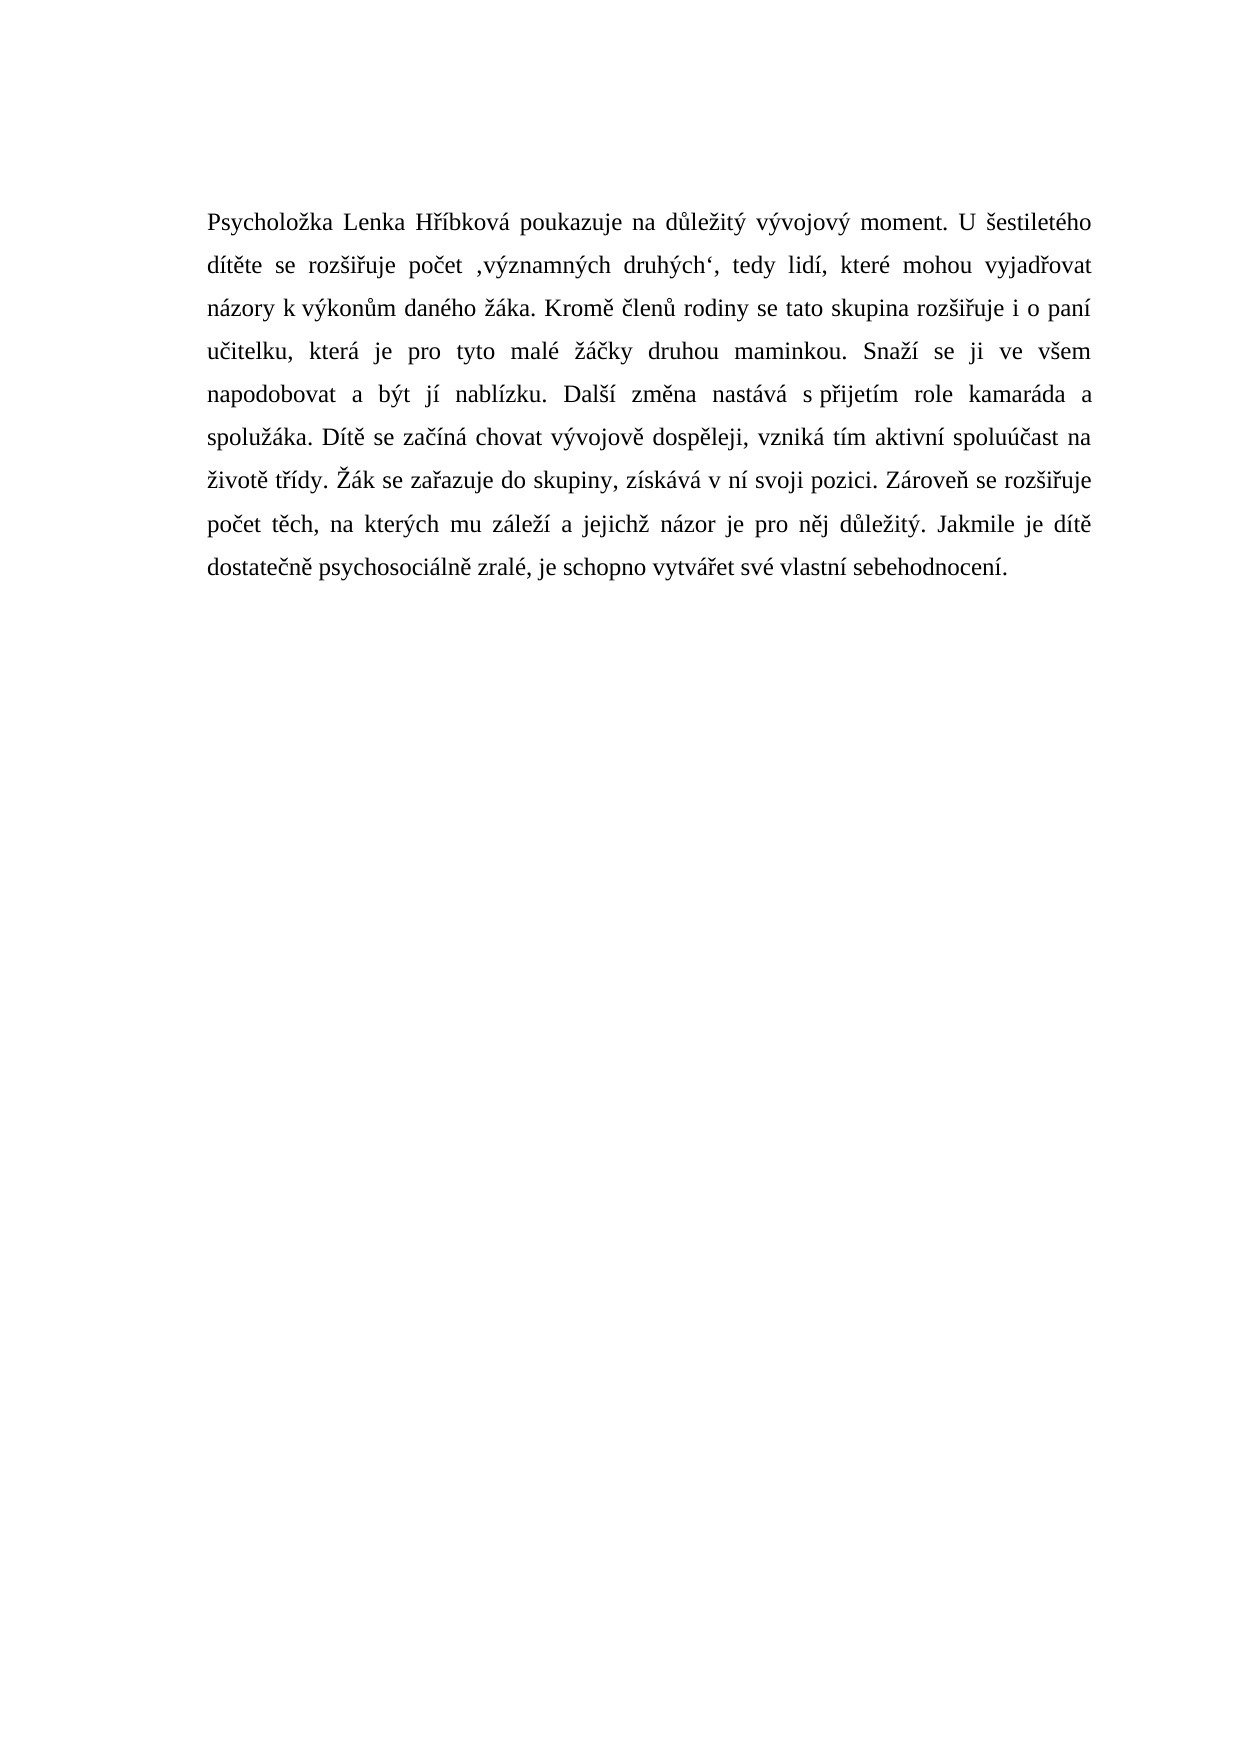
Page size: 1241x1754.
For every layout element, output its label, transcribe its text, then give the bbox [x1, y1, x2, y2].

text Psycholožka Lenka Hříbková poukazuje na důležitý vývojový moment. U šestiletého dítěte se rozšiřuje počet ‚významných druhých‘, tedy lidí, které mohou vyjadřovat názory k výkonům daného žáka. Kromě členů rodiny se tato skupina rozšiřuje i o paní učitelku, která je pro tyto malé žáčky druhou maminkou. Snaží se ji ve všem napodobovat a být jí nablízku. Další změna nastává s přijetím role kamaráda a spolužáka. Dítě se začíná chovat vývojově dospěleji, vzniká tím aktivní spoluúčast na životě třídy. Žák se zařazuje do skupiny, získává v ní svoji pozici. Zároveň se rozšiřuje počet těch, na kterých mu záleží a jejichž názor je pro něj důležitý. Jakmile je dítě dostatečně psychosociálně zralé, je schopno vytvářet své vlastní sebehodnocení. [207, 207, 1092, 581]
